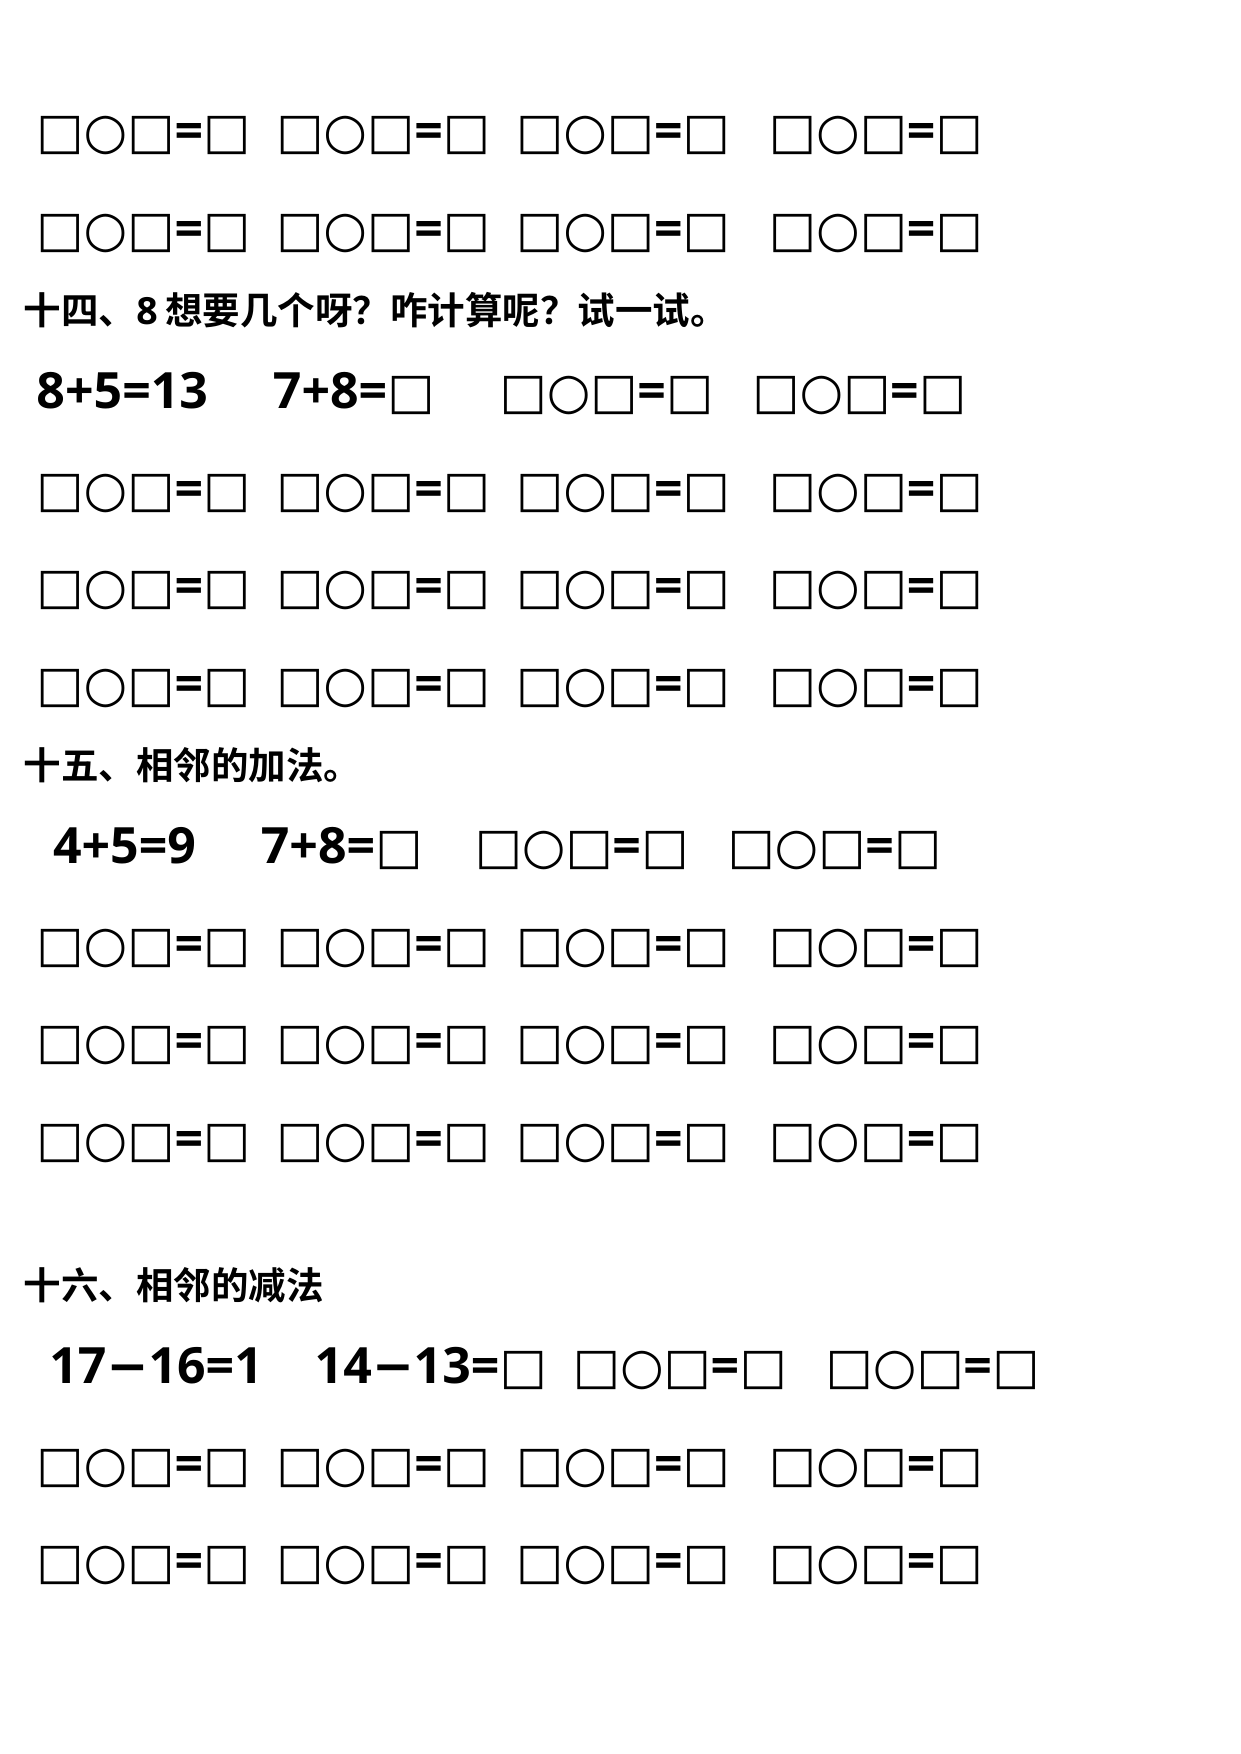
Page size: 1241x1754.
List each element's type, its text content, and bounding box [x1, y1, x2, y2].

text □○□=□ □○□=□ □○□=□ □○□=□ [0, 536, 1165, 633]
text 十五、相邻的加法。 [0, 731, 1165, 796]
text □○□=□ □○□=□ □○□=□ □○□=□ [0, 893, 1165, 991]
text □○□=□ □○□=□ □○□=□ □○□=□ [0, 178, 1165, 276]
text 17−16=1 14−13=□ □○□=□ □○□=□ [0, 1316, 1165, 1413]
text 4+5=9 7+8=□ □○□=□ □○□=□ [0, 796, 1165, 893]
text □○□=□ □○□=□ □○□=□ □○□=□ [0, 438, 1165, 536]
text □○□=□ □○□=□ □○□=□ □○□=□ [0, 1413, 1165, 1511]
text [0, 81, 1165, 178]
text 十六、相邻的减法 [0, 1251, 1165, 1316]
text □○□=□ □○□=□ □○□=□ □○□=□ [0, 1088, 1165, 1186]
text □○□=□ □○□=□ □○□=□ □○□=□ [0, 633, 1165, 731]
text 十四、8想要几个呀？咋计算呢？试一试。 [0, 276, 1165, 341]
text 8+5=13 7+8=□ □○□=□ □○□=□ [0, 341, 1165, 438]
text □○□=□ □○□=□ □○□=□ □○□=□ [0, 991, 1165, 1088]
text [0, 1511, 1165, 1608]
